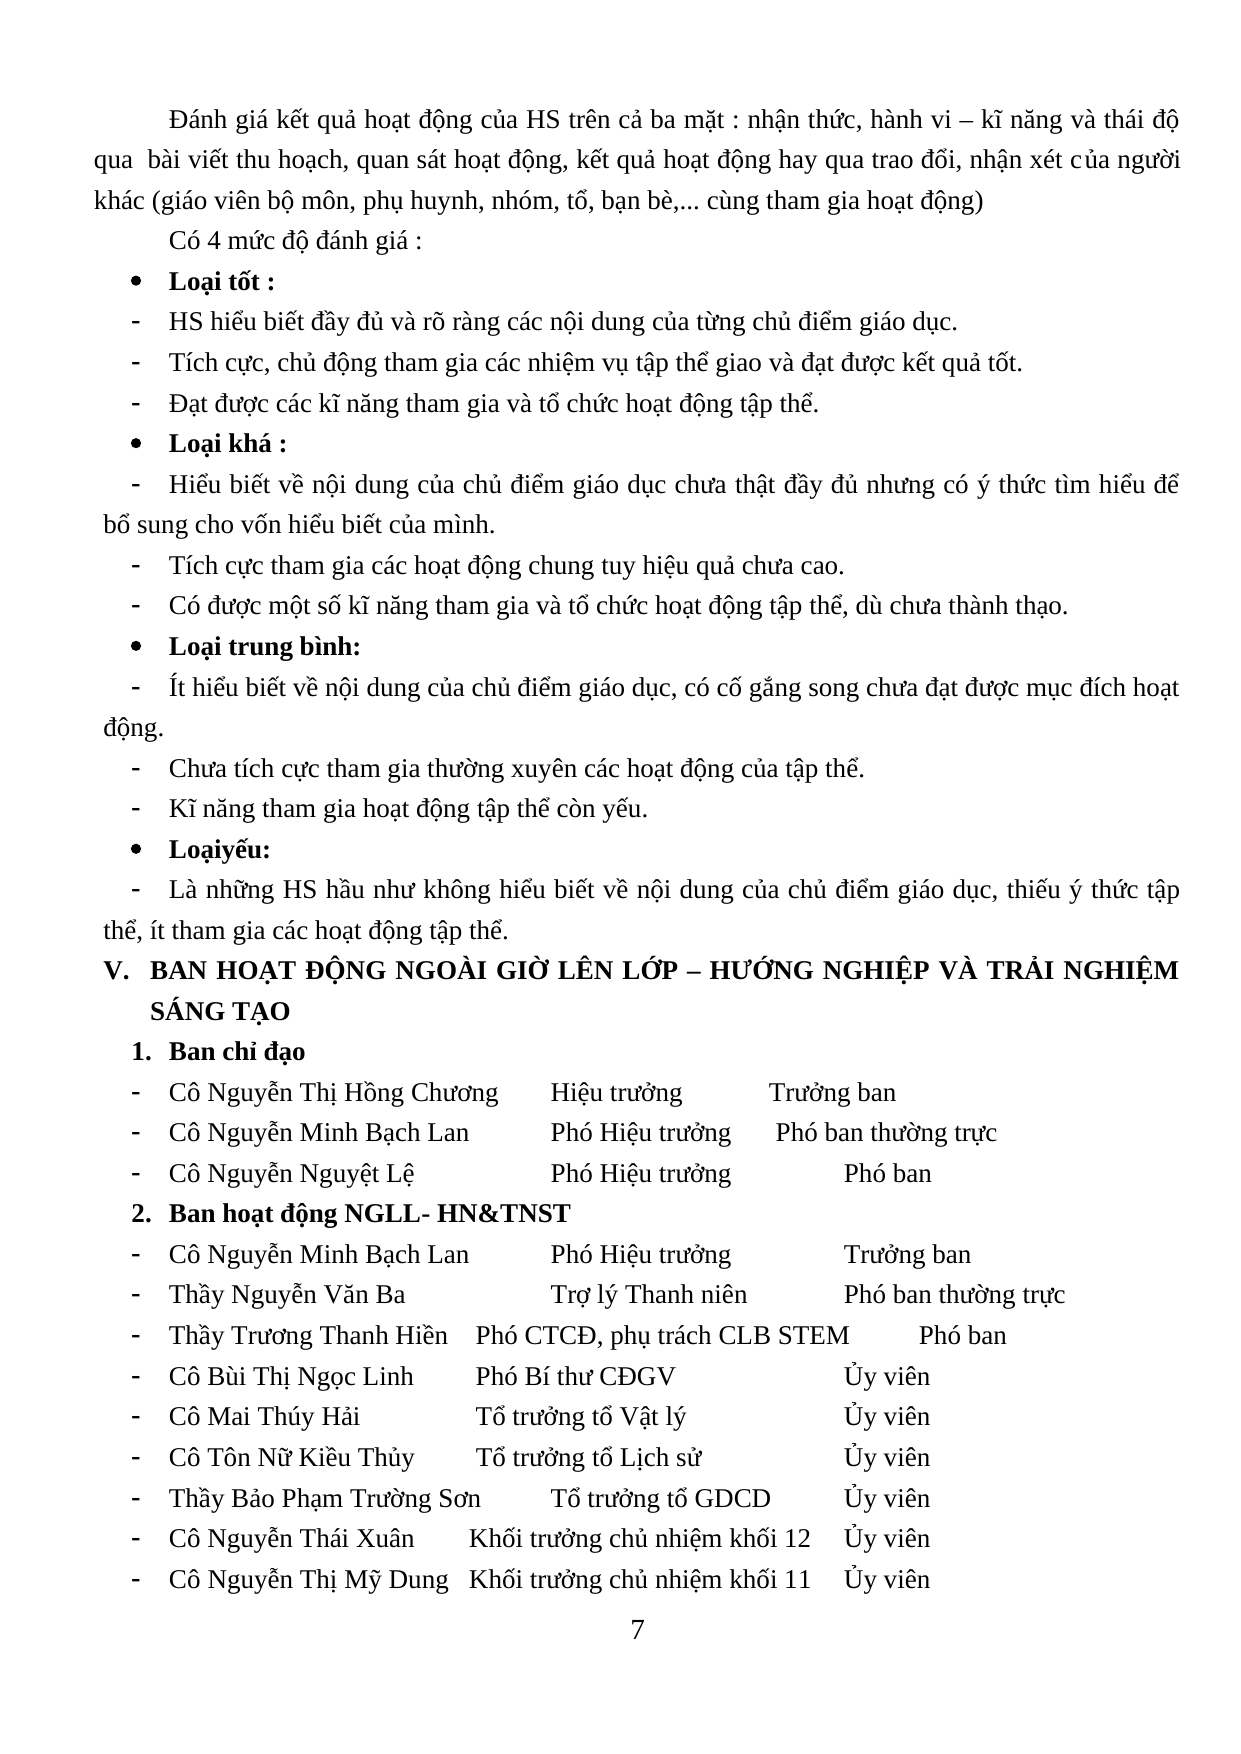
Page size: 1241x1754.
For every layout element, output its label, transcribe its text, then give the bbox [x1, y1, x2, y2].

list Thầy Nguyễn Văn Ba Trợ lý Thanh niên Phó ban thường trực [103, 1279, 1181, 1310]
list Thầy Trương Thanh Hiền Phó CTCĐ, phụ trách CLB STEM Phó ban [103, 1319, 1181, 1351]
text Đánh giá kết quả hoạt động của HS trên cả ba mặt : nhận thức, hành vi – kĩ năng và thái độ qua bài viết thu hoạch, quan sát hoạt động, kết quả hoạt động hay qua trao đổi, nhận xét của người khác (giáo viên bộ môn, phụ huynh, nhóm, tổ, bạn bè,... cùng tham gia hoạt động) [94, 103, 1181, 215]
list Ban hoạt động NGLL- HN&TNST [131, 1198, 1181, 1229]
list Cô Bùi Thị Ngọc Linh Phó Bí thư CĐGV Ủy viên [103, 1360, 1181, 1391]
list HS hiểu biết đầy đủ và rõ ràng các nội dung của từng chủ điểm giáo dục. [103, 305, 1181, 337]
list Cô Nguyễn Minh Bạch Lan Phó Hiệu trưởng Trưởng ban [103, 1238, 1181, 1269]
list Thầy Bảo Phạm Trường Sơn Tổ trưởng tổ GDCD Ủy viên [103, 1482, 1181, 1513]
list Loạiyếu: [131, 833, 1181, 864]
list Cô Nguyễn Thị Hồng Chương Hiệu trưởng Trưởng ban [103, 1076, 1181, 1107]
list Ban chỉ đạo [131, 1035, 1181, 1066]
list Ít hiểu biết về nội dung của chủ điểm giáo dục, có cố gắng song chưa đạt được mục đích hoạt động. [103, 671, 1181, 742]
list Hiểu biết về nội dung của chủ điểm giáo dục chưa thật đầy đủ nhưng có ý thức tìm hiểu để bổ sung cho vốn hiểu biết của mình. [103, 468, 1181, 539]
list Tích cực, chủ động tham gia các nhiệm vụ tập thể giao và đạt được kết quả tốt. [103, 346, 1181, 377]
list BAN HOẠT ĐỘNG NGOÀI GIỜ LÊN LỚP – HƯỚNG NGHIỆP VÀ TRẢI NGHIỆM SÁNG TẠO [103, 954, 1181, 1026]
list Loại tốt : [131, 265, 1181, 296]
list Cô Nguyễn Thái Xuân Khối trưởng chủ nhiệm khối 12 Ủy viên [103, 1522, 1181, 1554]
list Là những HS hầu như không hiểu biết về nội dung của chủ điểm giáo dục, thiếu ý thức tập thể, ít tham gia các hoạt động tập thể. [103, 873, 1181, 945]
list Cô Nguyễn Minh Bạch Lan Phó Hiệu trưởng Phó ban thường trực [103, 1116, 1181, 1148]
list Chưa tích cực tham gia thường xuyên các hoạt động của tập thể. [103, 752, 1181, 783]
list Kĩ năng tham gia hoạt động tập thể còn yếu. [103, 792, 1181, 823]
list Loại khá : [131, 427, 1181, 458]
list Cô Nguyễn Thị Mỹ Dung Khối trưởng chủ nhiệm khối 11 Ủy viên [103, 1563, 1181, 1594]
list Đạt được các kĩ năng tham gia và tổ chức hoạt động tập thể. [103, 387, 1181, 418]
list Cô Mai Thúy Hải Tổ trưởng tổ Vật lý Ủy viên [103, 1401, 1181, 1432]
list Cô Nguyễn Nguyệt Lệ Phó Hiệu trưởng Phó ban [103, 1157, 1181, 1188]
list Tích cực tham gia các hoạt động chung tuy hiệu quả chưa cao. [103, 549, 1181, 580]
list Cô Tôn Nữ Kiều Thủy Tổ trưởng tổ Lịch sử Ủy viên [103, 1441, 1181, 1472]
list Có được một số kĩ năng tham gia và tổ chức hoạt động tập thể, dù chưa thành thạo. [103, 589, 1181, 621]
text Có 4 mức độ đánh giá : [94, 224, 1181, 256]
list Loại trung bình: [131, 630, 1181, 661]
